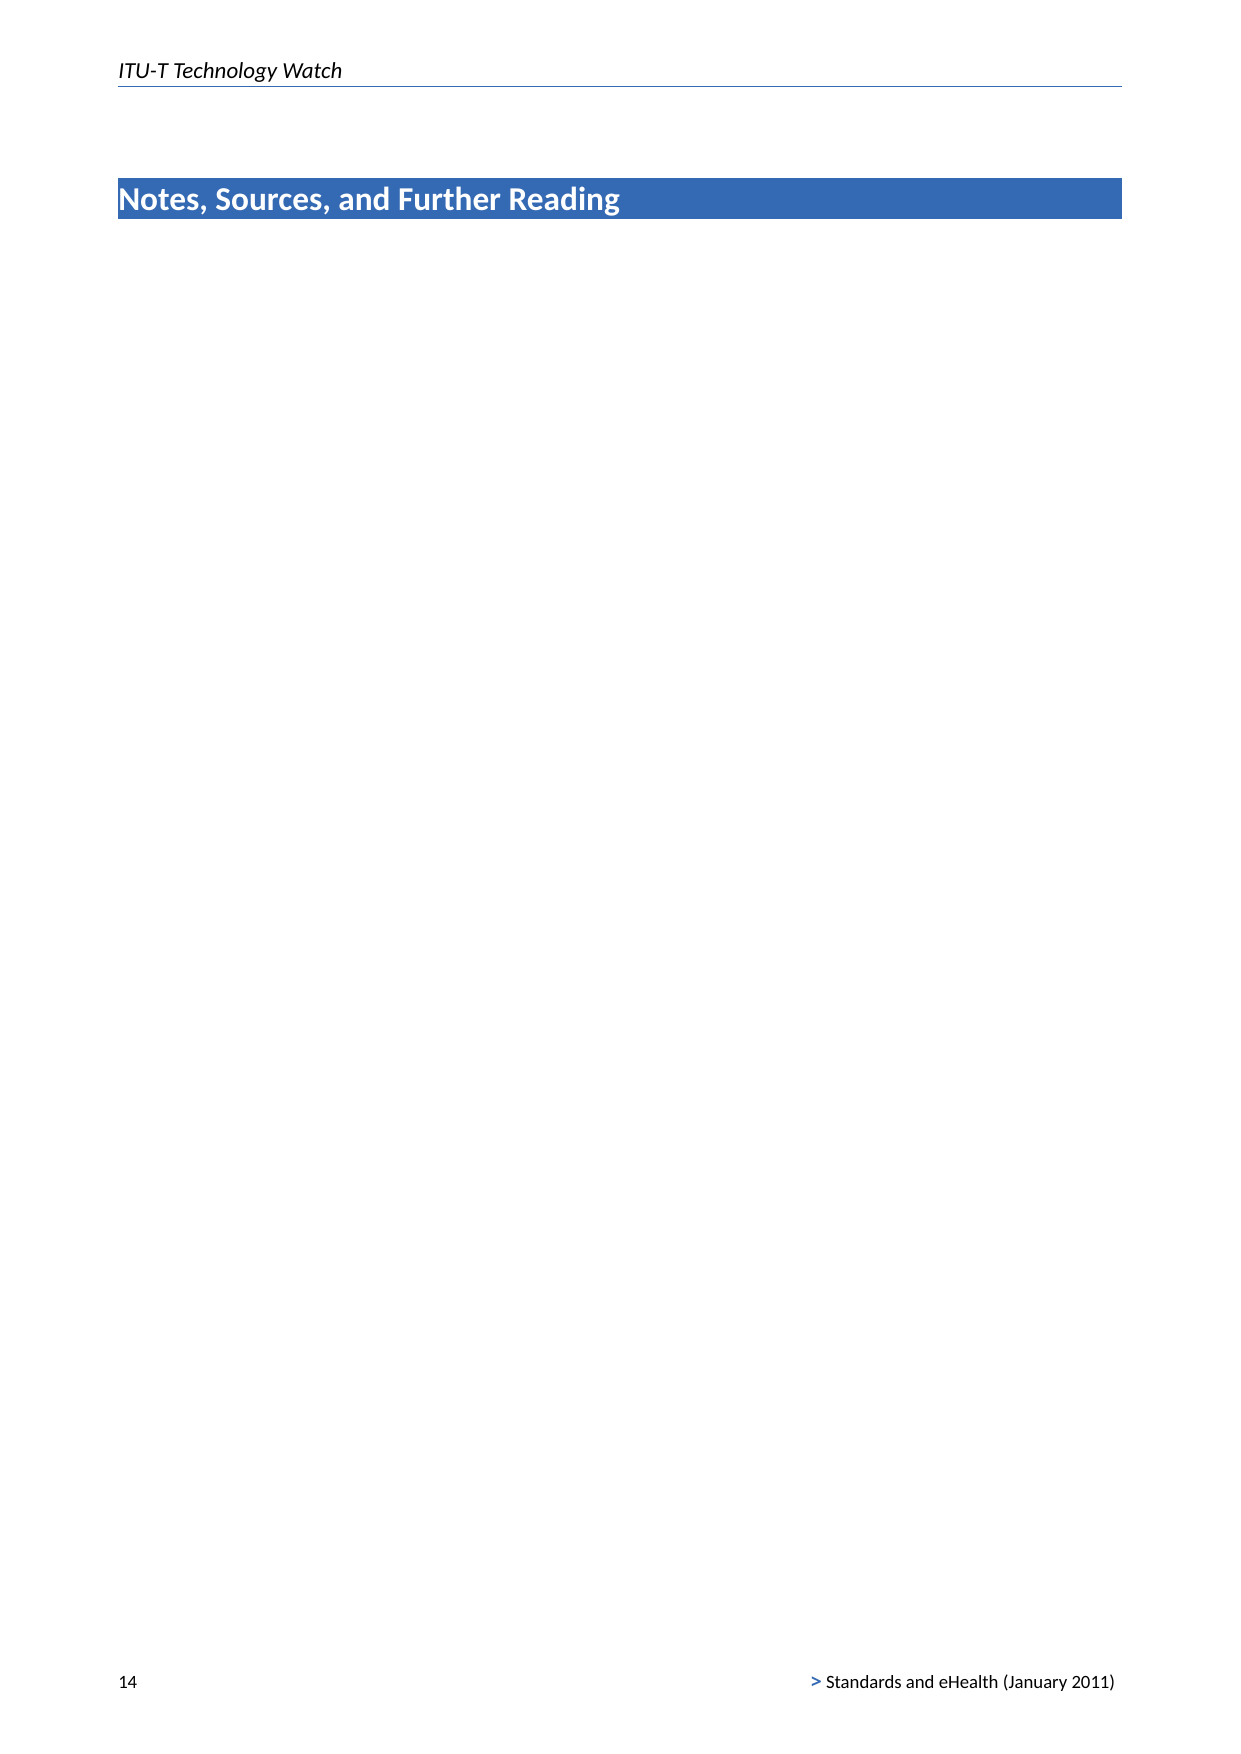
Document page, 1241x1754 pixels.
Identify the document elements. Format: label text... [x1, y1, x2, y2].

subtitle Notes, Sources, and Further Reading [118, 178, 1122, 219]
